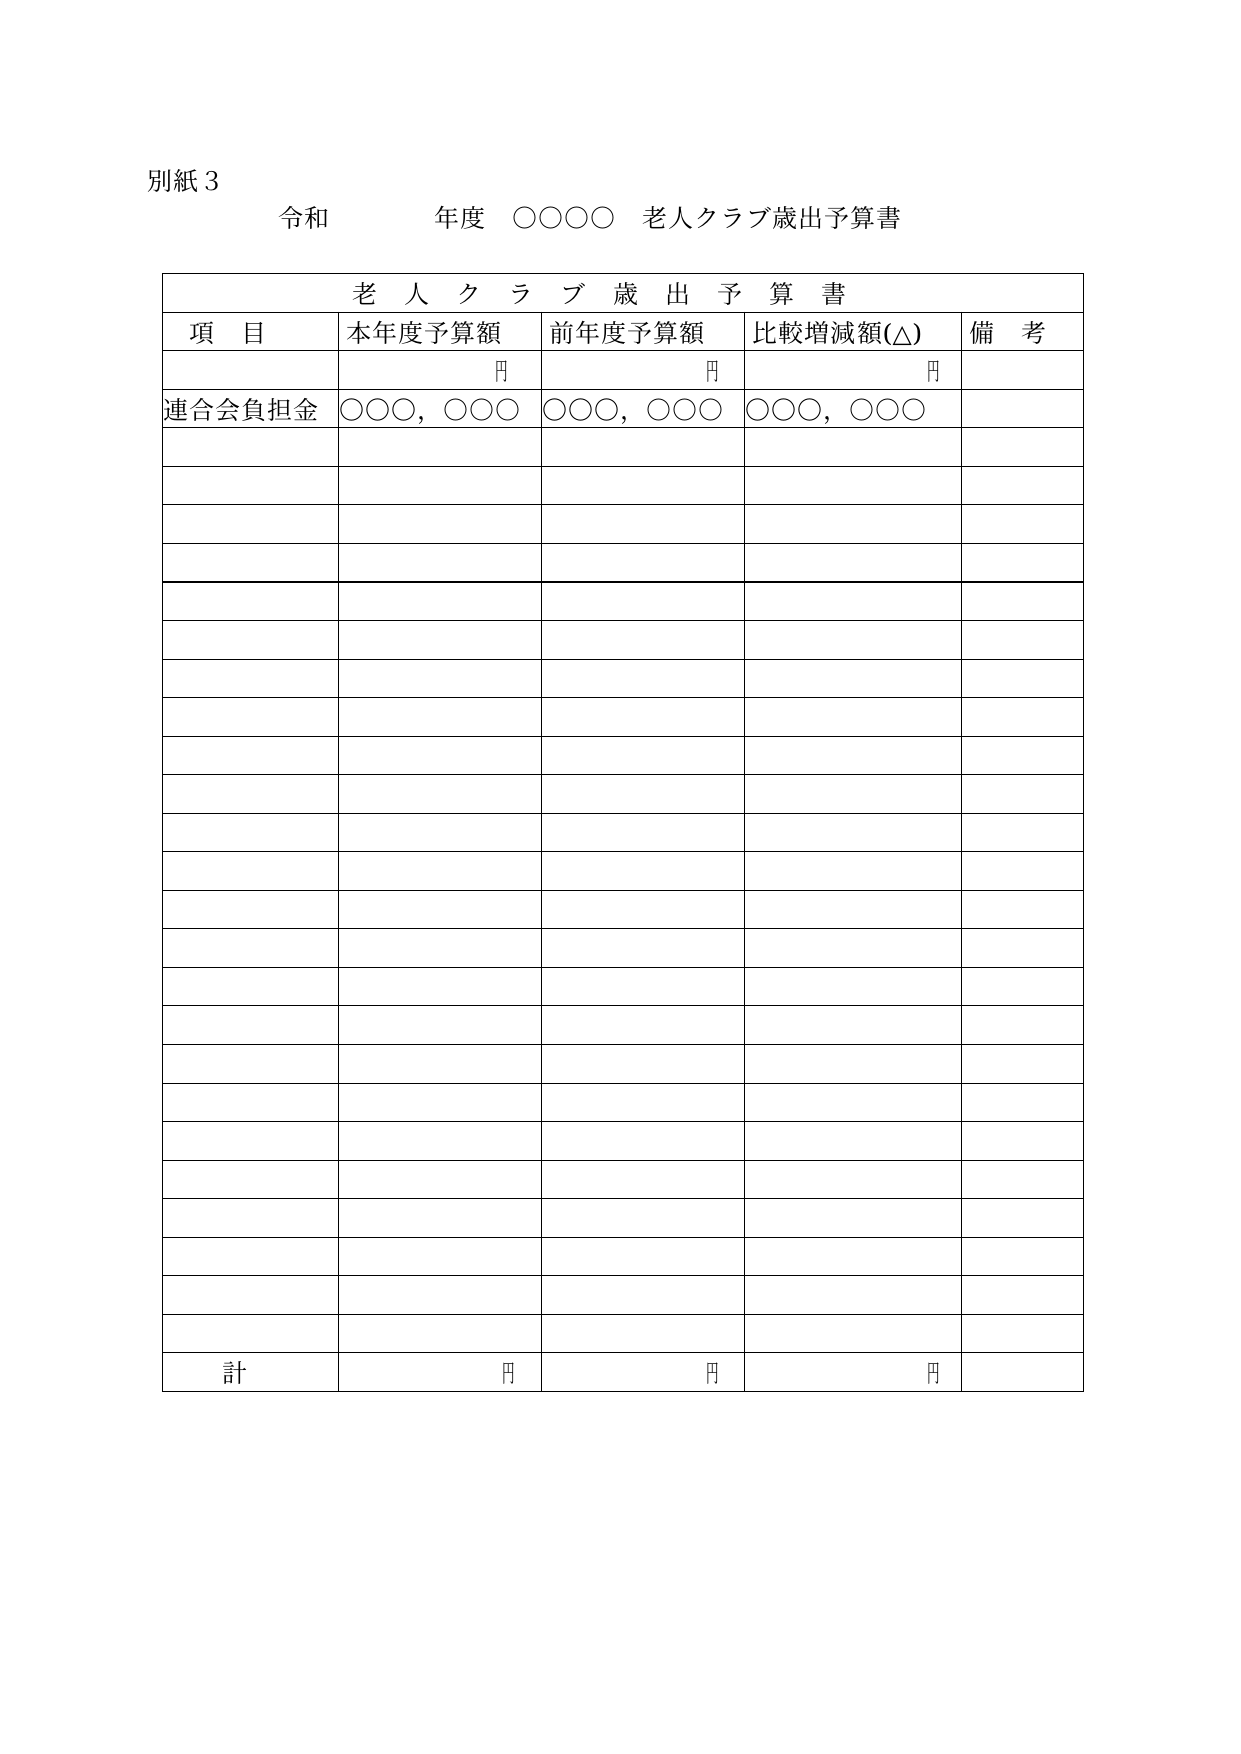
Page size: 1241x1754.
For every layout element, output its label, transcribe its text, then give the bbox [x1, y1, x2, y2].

table_cell [962, 1315, 1083, 1352]
table_cell [962, 544, 1083, 581]
table_cell [962, 428, 1083, 466]
table_cell [163, 1045, 338, 1082]
table_cell [163, 852, 338, 890]
table_cell [745, 929, 961, 967]
table_cell [962, 891, 1083, 928]
table_cell [745, 583, 961, 620]
table_cell [339, 467, 541, 504]
table_cell [745, 1122, 961, 1159]
table_cell [339, 428, 541, 466]
table_cell 円 [745, 1353, 961, 1391]
table_cell [542, 505, 744, 543]
table_cell [745, 737, 961, 774]
table_cell [962, 852, 1083, 890]
table_cell [542, 814, 744, 851]
table_cell [542, 1276, 744, 1314]
table_cell [542, 1122, 744, 1159]
table_cell [542, 583, 744, 620]
table_cell [339, 814, 541, 851]
table_cell [163, 1122, 338, 1159]
table_cell [163, 660, 338, 697]
table_cell [163, 775, 338, 813]
table_cell [542, 1084, 744, 1121]
table_cell [745, 1084, 961, 1121]
table_cell [339, 544, 541, 581]
table_cell [339, 775, 541, 813]
table_cell [962, 1238, 1083, 1275]
table_cell [745, 852, 961, 890]
table_cell [163, 1238, 338, 1275]
table_cell [962, 698, 1083, 736]
table_cell [163, 1161, 338, 1198]
table_cell [962, 1276, 1083, 1314]
table_cell [163, 698, 338, 736]
table_cell [163, 1084, 338, 1121]
table_cell [163, 1315, 338, 1352]
table_cell 連合会負担金 [163, 390, 338, 427]
table_cell [339, 1122, 541, 1159]
table_cell [542, 467, 744, 504]
table_cell 前年度予算額 [542, 313, 744, 350]
text 令和 年度 ○○○○ 老人クラブ歳出予算書 [148, 198, 1092, 236]
table_cell 〇〇〇，○○○ [339, 390, 541, 427]
table_cell [962, 390, 1083, 427]
table_cell [745, 968, 961, 1005]
table_cell [542, 660, 744, 697]
table_cell [962, 929, 1083, 967]
table_cell [163, 929, 338, 967]
table_cell [163, 1276, 338, 1314]
table_cell [339, 698, 541, 736]
table_cell [962, 968, 1083, 1005]
table_cell 本年度予算額 [339, 313, 541, 350]
table_cell [745, 1276, 961, 1314]
table_cell [339, 621, 541, 658]
table_cell [163, 505, 338, 543]
table_cell [745, 621, 961, 658]
table_cell [745, 814, 961, 851]
table_cell [542, 968, 744, 1005]
table_cell [542, 1161, 744, 1198]
table_cell [962, 583, 1083, 620]
table_cell [745, 467, 961, 504]
table_cell [962, 814, 1083, 851]
table_cell 円 [542, 1353, 744, 1391]
table_cell [745, 660, 961, 697]
table_cell 備 考 [962, 313, 1083, 350]
table_cell [163, 351, 338, 389]
table_cell [962, 775, 1083, 813]
table_cell [542, 428, 744, 466]
table_cell 円 [339, 1353, 541, 1391]
table_cell 比較増減額(△) [745, 313, 961, 350]
table_cell [339, 1199, 541, 1237]
table_cell [542, 544, 744, 581]
text 別紙３ [148, 161, 1092, 198]
table_cell [542, 1006, 744, 1044]
table_cell [962, 351, 1083, 389]
table_cell [962, 1122, 1083, 1159]
table_cell 計 [163, 1353, 338, 1391]
table_cell [542, 929, 744, 967]
table_cell [163, 814, 338, 851]
table_cell [163, 1006, 338, 1044]
table_cell 〇〇〇，○○○ [745, 390, 961, 427]
table_cell [962, 1353, 1083, 1391]
table_cell [745, 1315, 961, 1352]
table_cell [339, 660, 541, 697]
table_cell [339, 1238, 541, 1275]
table_cell [542, 737, 744, 774]
table_cell [542, 1045, 744, 1082]
table_header 老 人 ク ラ ブ 歳 出 予 算 書 [163, 274, 1083, 312]
table_cell [745, 428, 961, 466]
table_cell [339, 737, 541, 774]
table_cell [745, 505, 961, 543]
table_cell [163, 428, 338, 466]
table_cell [163, 891, 338, 928]
table_cell [542, 891, 744, 928]
table_cell [745, 544, 961, 581]
table_cell [542, 1315, 744, 1352]
table_cell [339, 1045, 541, 1082]
table_cell [962, 1199, 1083, 1237]
table_cell [542, 1199, 744, 1237]
table_cell [339, 929, 541, 967]
table_cell [745, 1006, 961, 1044]
table_cell [339, 1315, 541, 1352]
table_cell [339, 968, 541, 1005]
table_cell [163, 1199, 338, 1237]
table_cell [745, 1045, 961, 1082]
table_cell [542, 698, 744, 736]
table_cell [163, 544, 338, 581]
table_cell [962, 1161, 1083, 1198]
table_cell [163, 968, 338, 1005]
table_cell [339, 1084, 541, 1121]
table_cell [339, 891, 541, 928]
table_cell 円 [542, 351, 744, 389]
table_cell 円 [745, 351, 961, 389]
table_cell [745, 775, 961, 813]
table_cell [745, 891, 961, 928]
table_cell [542, 775, 744, 813]
table_cell [745, 1161, 961, 1198]
table_cell [163, 621, 338, 658]
table_cell [745, 698, 961, 736]
table_cell [962, 1084, 1083, 1121]
table_cell [745, 1238, 961, 1275]
table_cell [962, 660, 1083, 697]
table_cell [962, 505, 1083, 543]
table_cell 項 目 [163, 313, 338, 350]
table_cell [962, 1006, 1083, 1044]
table_cell [339, 1276, 541, 1314]
table_cell [339, 852, 541, 890]
table_cell [163, 737, 338, 774]
table_cell [339, 583, 541, 620]
table_cell 〇〇〇，○○○ [542, 390, 744, 427]
table_cell [339, 1006, 541, 1044]
table_cell [745, 1199, 961, 1237]
table_cell [962, 737, 1083, 774]
table_cell [339, 1161, 541, 1198]
table_cell [542, 621, 744, 658]
table_cell [962, 1045, 1083, 1082]
table_cell [163, 467, 338, 504]
table_cell [962, 467, 1083, 504]
table_cell [542, 852, 744, 890]
table_cell [962, 621, 1083, 658]
table_cell 円 [339, 351, 541, 389]
table_cell [542, 1238, 744, 1275]
table_cell [163, 583, 338, 620]
table_cell [339, 505, 541, 543]
